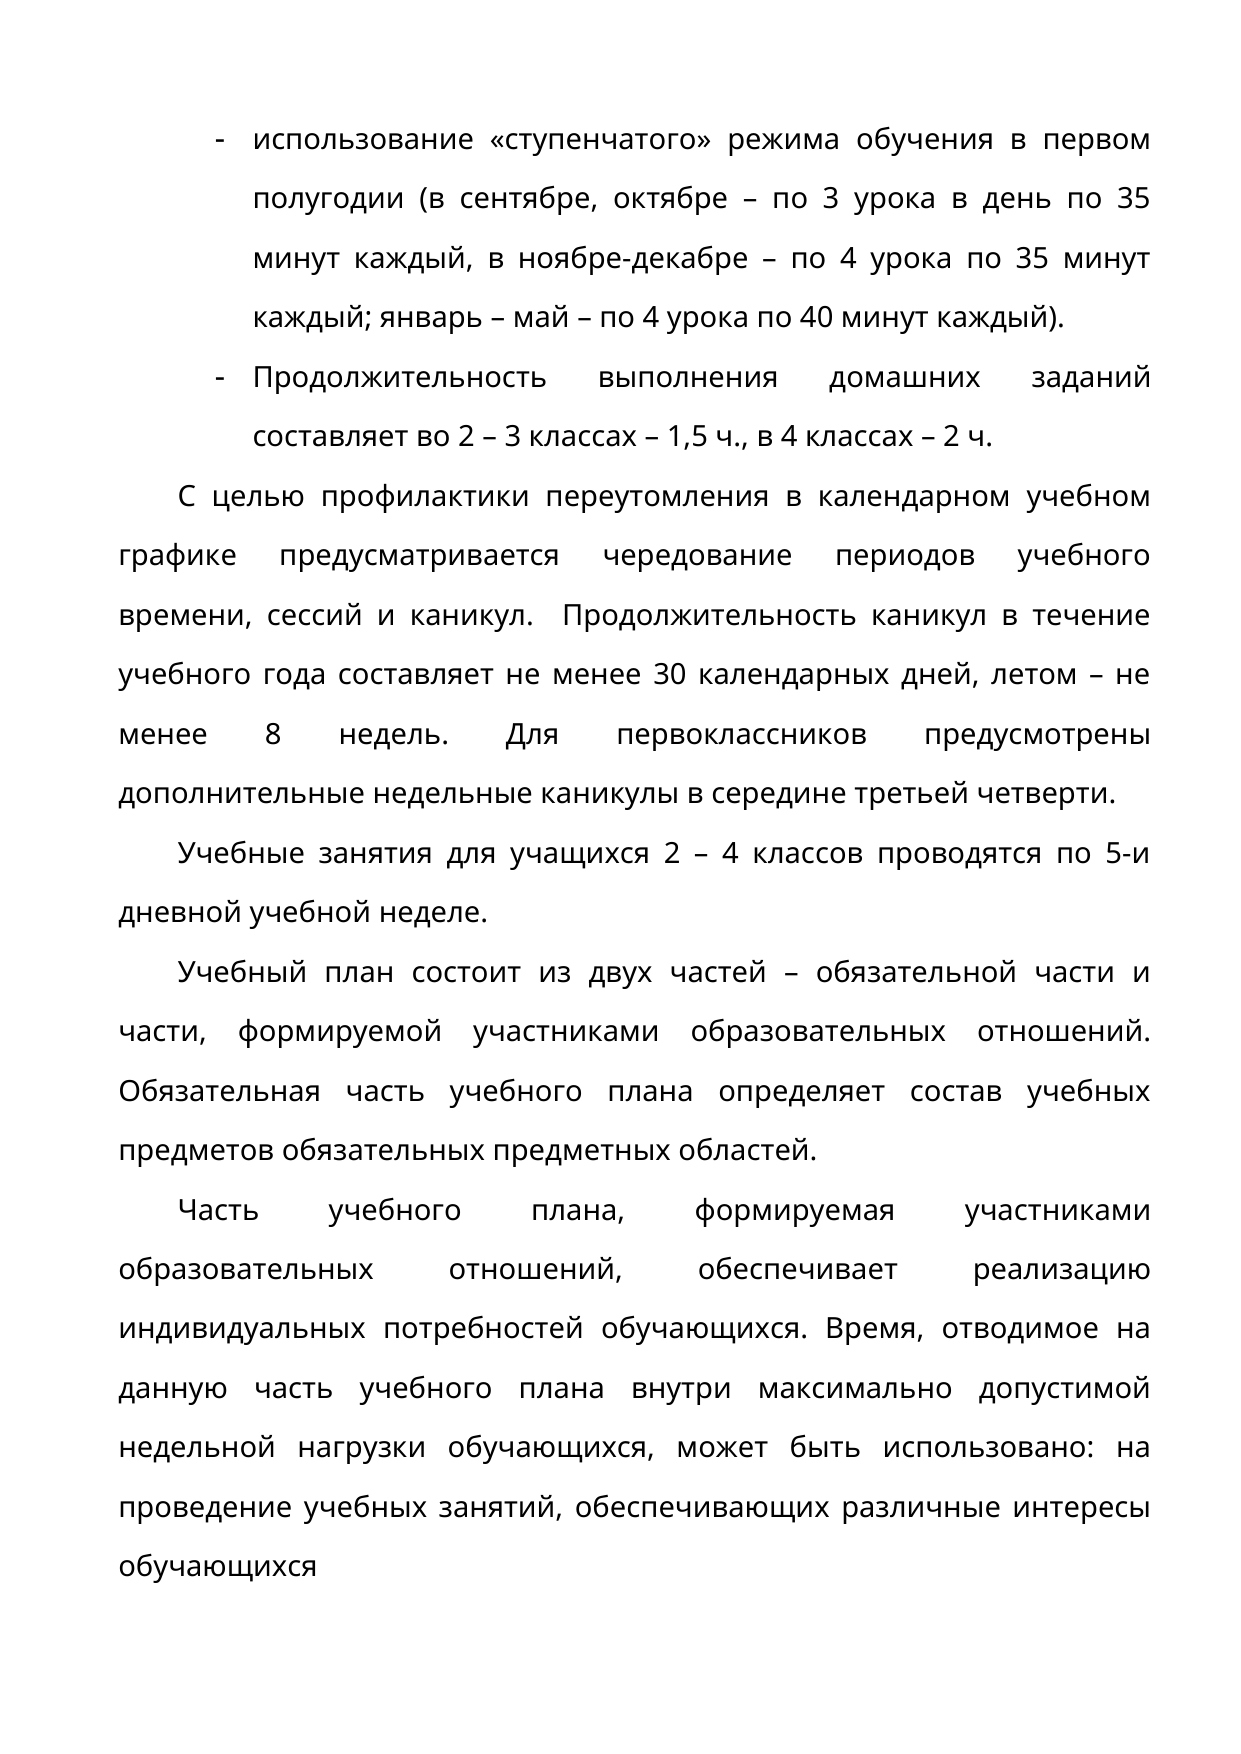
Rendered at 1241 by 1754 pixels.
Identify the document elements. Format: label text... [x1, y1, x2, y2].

text Учебные занятия для учащихся 2 – 4 классов проводятся по 5-и дневной учебной неделе. [118, 832, 1152, 931]
list Продолжительность выполнения домашних заданий составляет во 2 – 3 классах – 1,5 ч., в 4 классах – 2 ч. [215, 356, 1152, 455]
text Учебный план состоит из двух частей – обязательной части и части, формируемой участниками образовательных отношений. Обязательная часть учебного плана определяет состав учебных предметов обязательных предметных областей. [118, 951, 1152, 1169]
list использование «ступенчатого» режима обучения в первом полугодии (в сентябре, октябре – по 3 урока в день по 35 минут каждый, в ноябре-декабре – по 4 урока по 35 минут каждый; январь – май – по 4 урока по 40 минут каждый). [215, 118, 1152, 336]
text С целью профилактики переутомления в календарном учебном графике предусматривается чередование периодов учебного времени, сессий и каникул. Продолжительность каникул в течение учебного года составляет не менее 30 календарных дней, летом – не менее 8 недель. Для первоклассников предусмотрены дополнительные недельные каникулы в середине третьей четверти. [118, 475, 1152, 812]
text Часть учебного плана, формируемая участниками образовательных отношений, обеспечивает реализацию индивидуальных потребностей обучающихся. Время, отводимое на данную часть учебного плана внутри максимально допустимой недельной нагрузки обучающихся, может быть использовано: на проведение учебных занятий, обеспечивающих различные интересы обучающихся [118, 1189, 1152, 1585]
